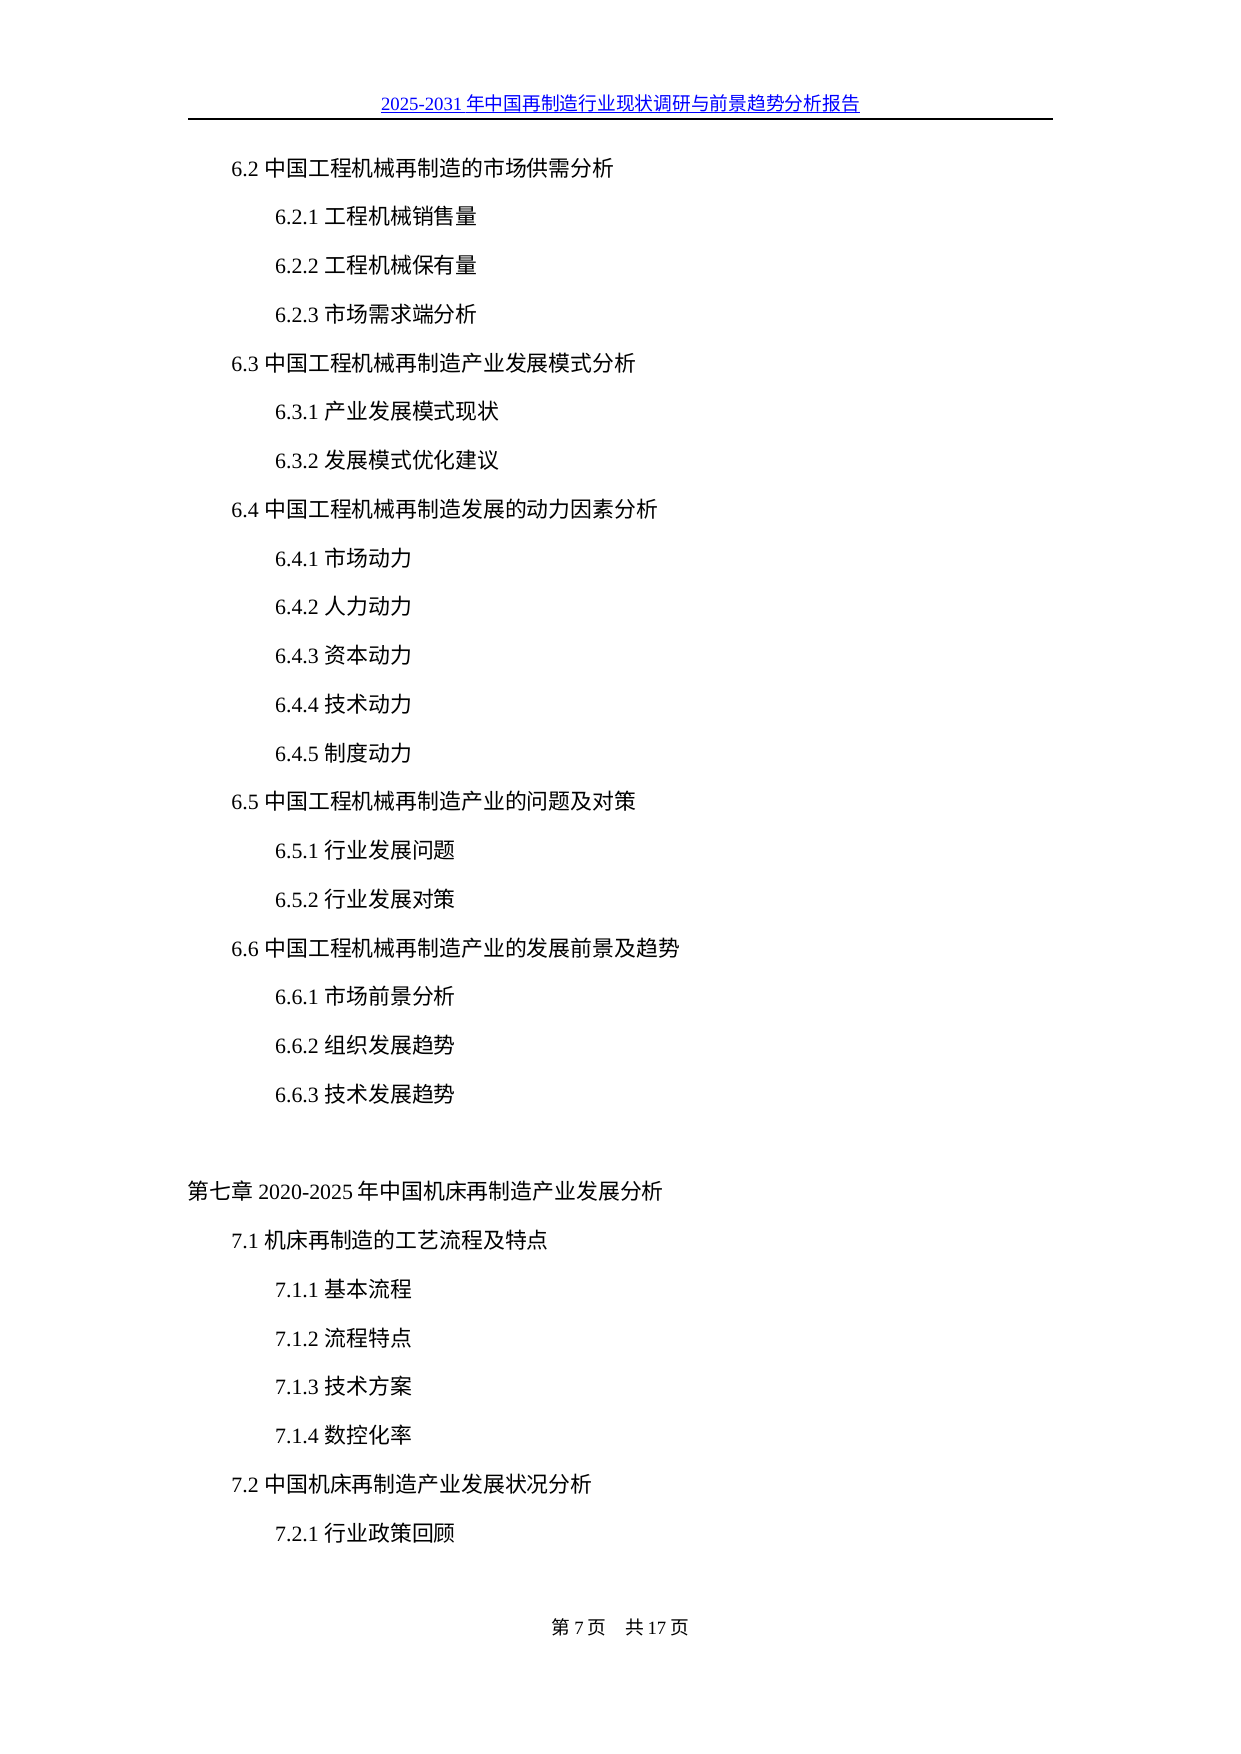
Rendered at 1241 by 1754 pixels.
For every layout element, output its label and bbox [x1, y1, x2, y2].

text [187, 150, 1053, 1548]
